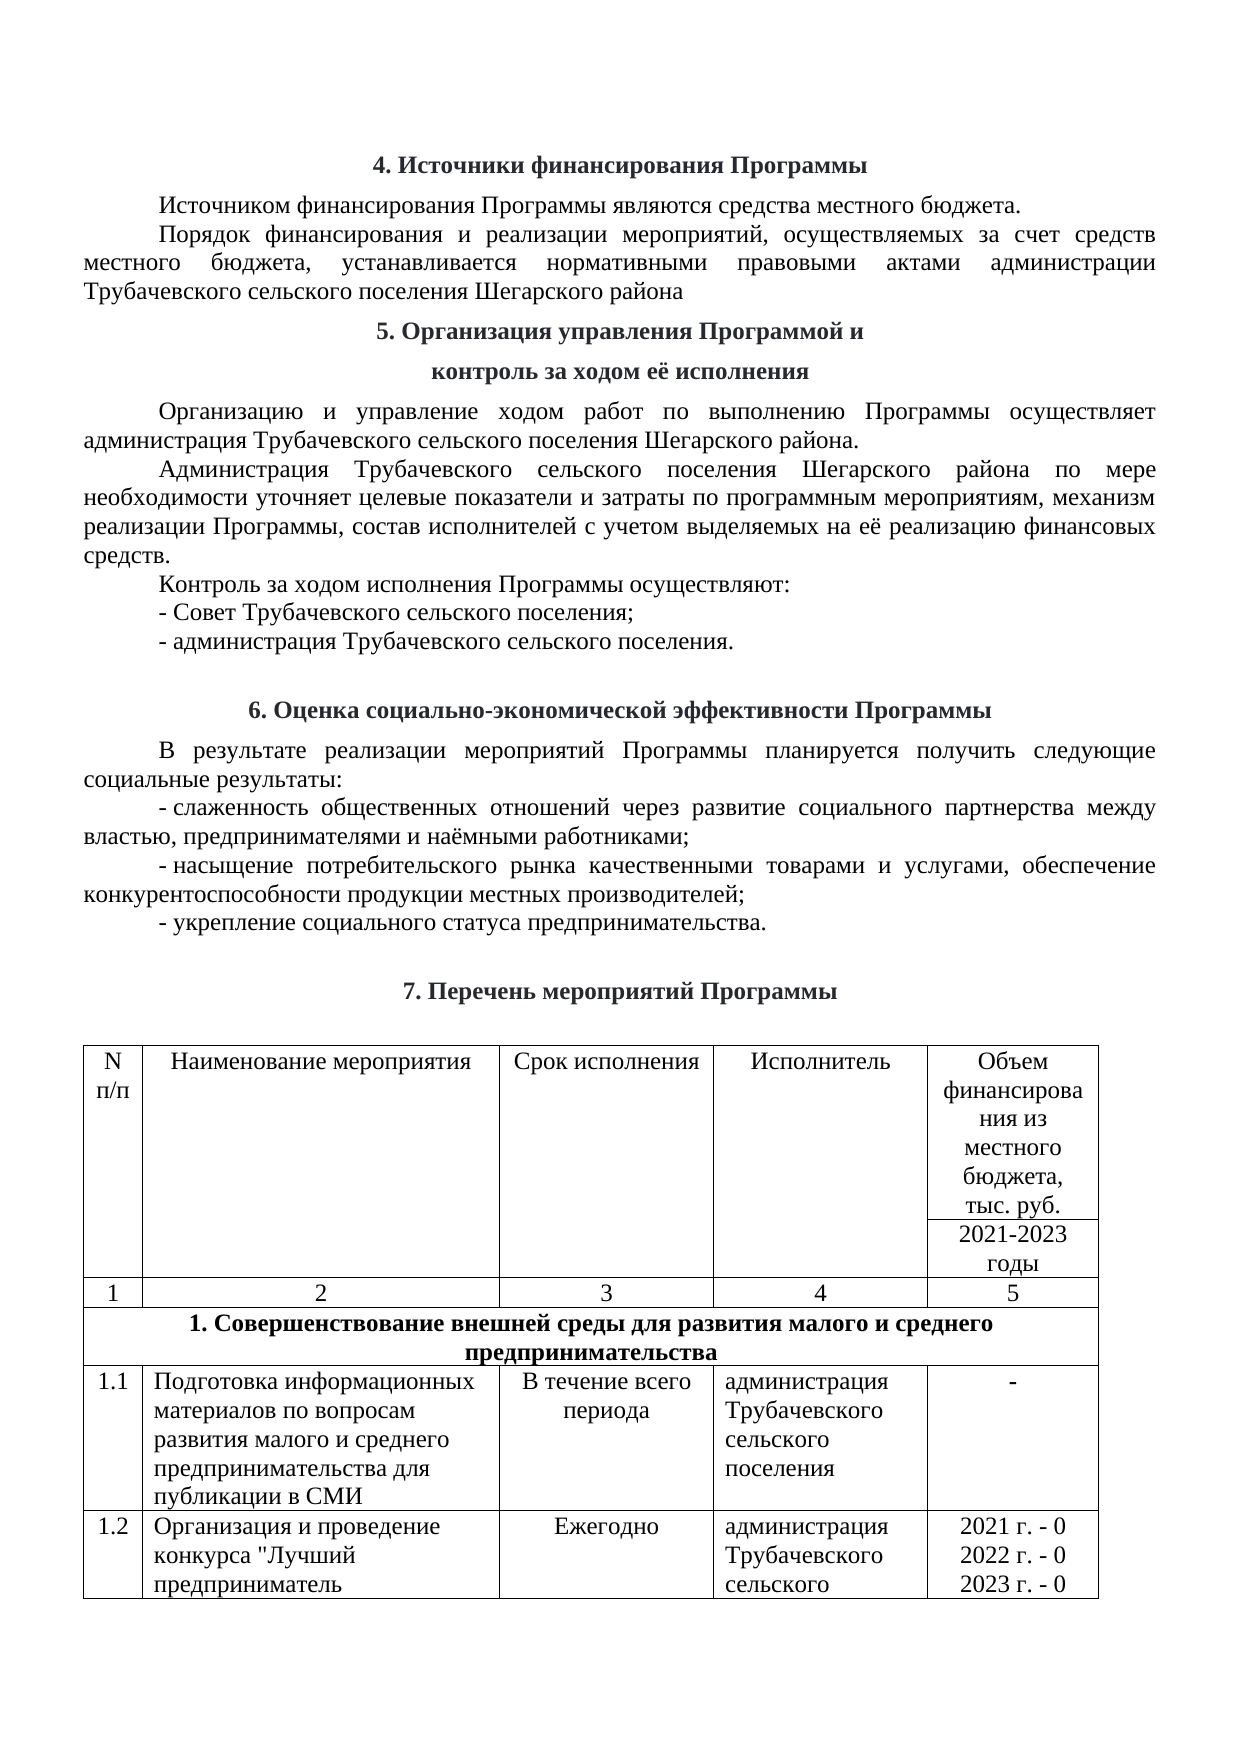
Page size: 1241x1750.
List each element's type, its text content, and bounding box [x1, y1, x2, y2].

table_cell 2021-2023 годы [928, 1220, 1098, 1277]
text - насыщение потребительского рынка качественными товарами и услугами, обеспечение конкурентоспособности продукции местных производителей; [83, 850, 1157, 907]
subtitle контроль за ходом её исполнения [83, 356, 1157, 385]
table_header Исполнитель [714, 1046, 927, 1277]
table_header N п/п [84, 1046, 142, 1277]
table_header Объем финансирования из местного бюджета, тыс. руб. [928, 1046, 1098, 1218]
text Администрация Трубачевского сельского поселения Шегарского района по мере необходимости уточняет целевые показатели и затраты по программным мероприятиям, механизм реализации Программы, состав исполнителей с учетом выделяемых на её реализацию финансовых средств. [83, 454, 1157, 569]
table_cell Ежегодно [500, 1511, 713, 1597]
text - Совет Трубачевского сельского поселения; [83, 597, 1157, 626]
text - слаженность общественных отношений через развитие социального партнерства между властью, предпринимателями и наёмными работниками; [83, 792, 1157, 850]
subtitle 6. Оценка социально-экономической эффективности Программы [83, 695, 1157, 724]
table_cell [928, 1511, 1098, 1597]
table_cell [143, 1511, 499, 1597]
subtitle 4. Источники финансирования Программы [83, 150, 1157, 179]
text Порядок финансирования и реализации мероприятий, осуществляемых за счет средств местного бюджета, устанавливается нормативными правовыми актами администрации Трубачевского сельского поселения Шегарского района [83, 219, 1157, 305]
table_cell 5 [928, 1278, 1098, 1307]
table_cell 1.2 [84, 1511, 142, 1597]
table_cell 3 [500, 1278, 713, 1307]
text - укрепление социального статуса предпринимательства. [83, 907, 1157, 936]
text Контроль за ходом исполнения Программы осуществляют: [83, 569, 1157, 597]
table_cell 2 [143, 1278, 499, 1307]
table_cell - [928, 1366, 1098, 1510]
table_cell В течение всего периода [500, 1366, 713, 1510]
table_header Наименование мероприятия [143, 1046, 499, 1277]
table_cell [714, 1511, 927, 1597]
table_cell 1 [84, 1278, 142, 1307]
table_cell 4 [714, 1278, 927, 1307]
text Организацию и управление ходом работ по выполнению Программы осуществляет администрация Трубачевского сельского поселения Шегарского района. [83, 396, 1157, 454]
table_header Срок исполнения [500, 1046, 713, 1277]
table_cell администрация Трубачевского сельского поселения [714, 1366, 927, 1510]
text - администрация Трубачевского сельского поселения. [83, 626, 1157, 655]
table_cell 1.1 [84, 1366, 142, 1510]
subtitle 5. Организация управления Программой и [83, 316, 1157, 345]
subtitle 7. Перечень мероприятий Программы [83, 976, 1157, 1005]
table_cell 1. Совершенствование внешней среды для развития малого и среднего предпринимательства [84, 1308, 1098, 1365]
text В результате реализации мероприятий Программы планируется получить следующие социальные результаты: [83, 735, 1157, 792]
table_cell Подготовка информационных материалов по вопросам развития малого и среднего предпринимательства для публикации в СМИ [143, 1366, 499, 1510]
text Источником финансирования Программы являются средства местного бюджета. [83, 190, 1157, 219]
